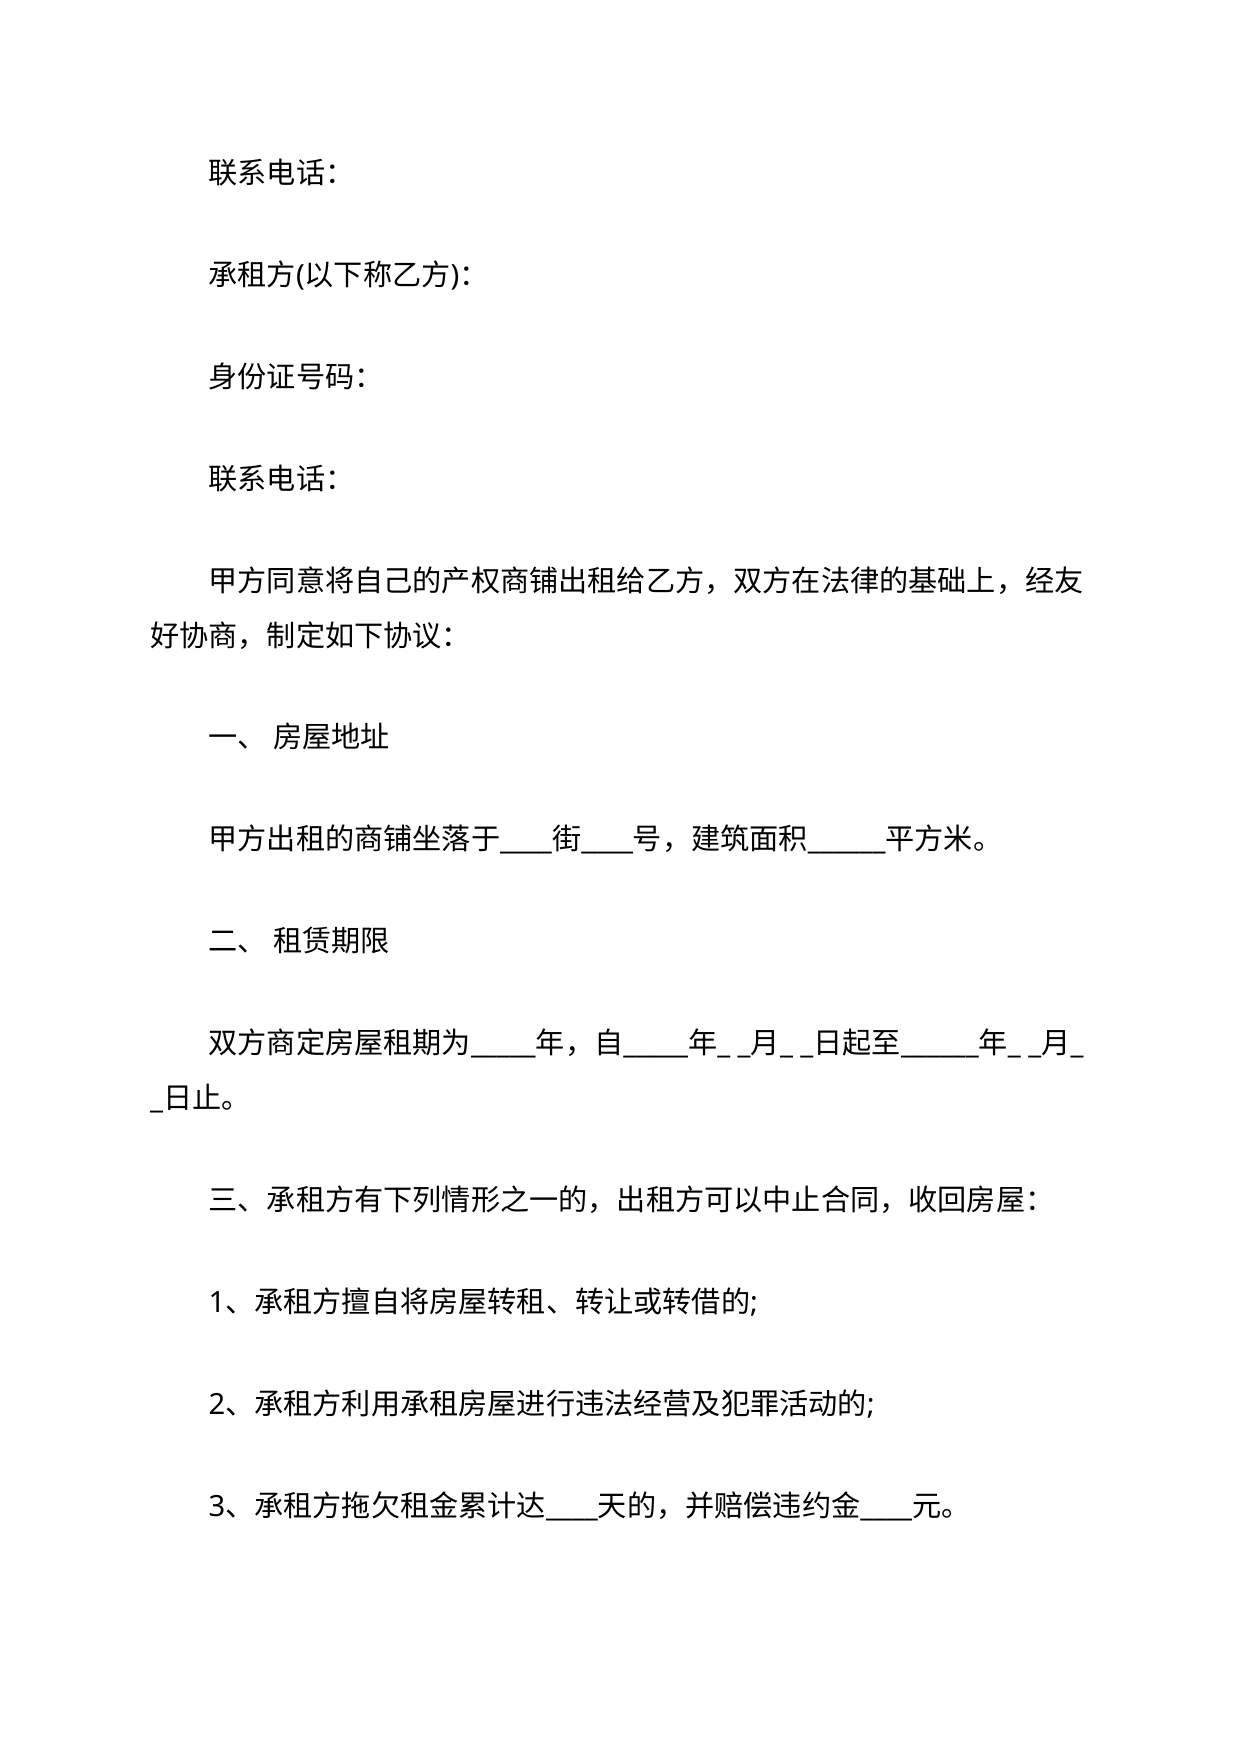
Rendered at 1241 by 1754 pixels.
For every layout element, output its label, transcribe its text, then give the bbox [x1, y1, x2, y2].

text 双方商定房屋租期为_____年，自_____年_ _月_ _日起至______年_ _月_ _日止。 [150, 1019, 1090, 1117]
text 联系电话： [150, 456, 1090, 498]
text 联系电话： [150, 150, 1090, 192]
text 甲方出租的商铺坐落于____街____号，建筑面积______平方米。 [150, 816, 1090, 858]
text 2、承租方利用承租房屋进行违法经营及犯罪活动的; [150, 1380, 1090, 1423]
text 一、 房屋地址 [150, 714, 1090, 756]
text 身份证号码： [150, 354, 1090, 396]
text 3、承租方拖欠租金累计达____天的，并赔偿违约金____元。 [150, 1482, 1090, 1524]
text 二、 租赁期限 [150, 918, 1090, 960]
text 甲方同意将自己的产权商铺出租给乙方，双方在法律的基础上，经友好协商，制定如下协议： [150, 557, 1090, 654]
text 1、承租方擅自将房屋转租、转让或转借的; [150, 1278, 1090, 1321]
text 承租方(以下称乙方)： [150, 252, 1090, 294]
text 三、承租方有下列情形之一的，出租方可以中止合同，收回房屋： [150, 1176, 1090, 1219]
